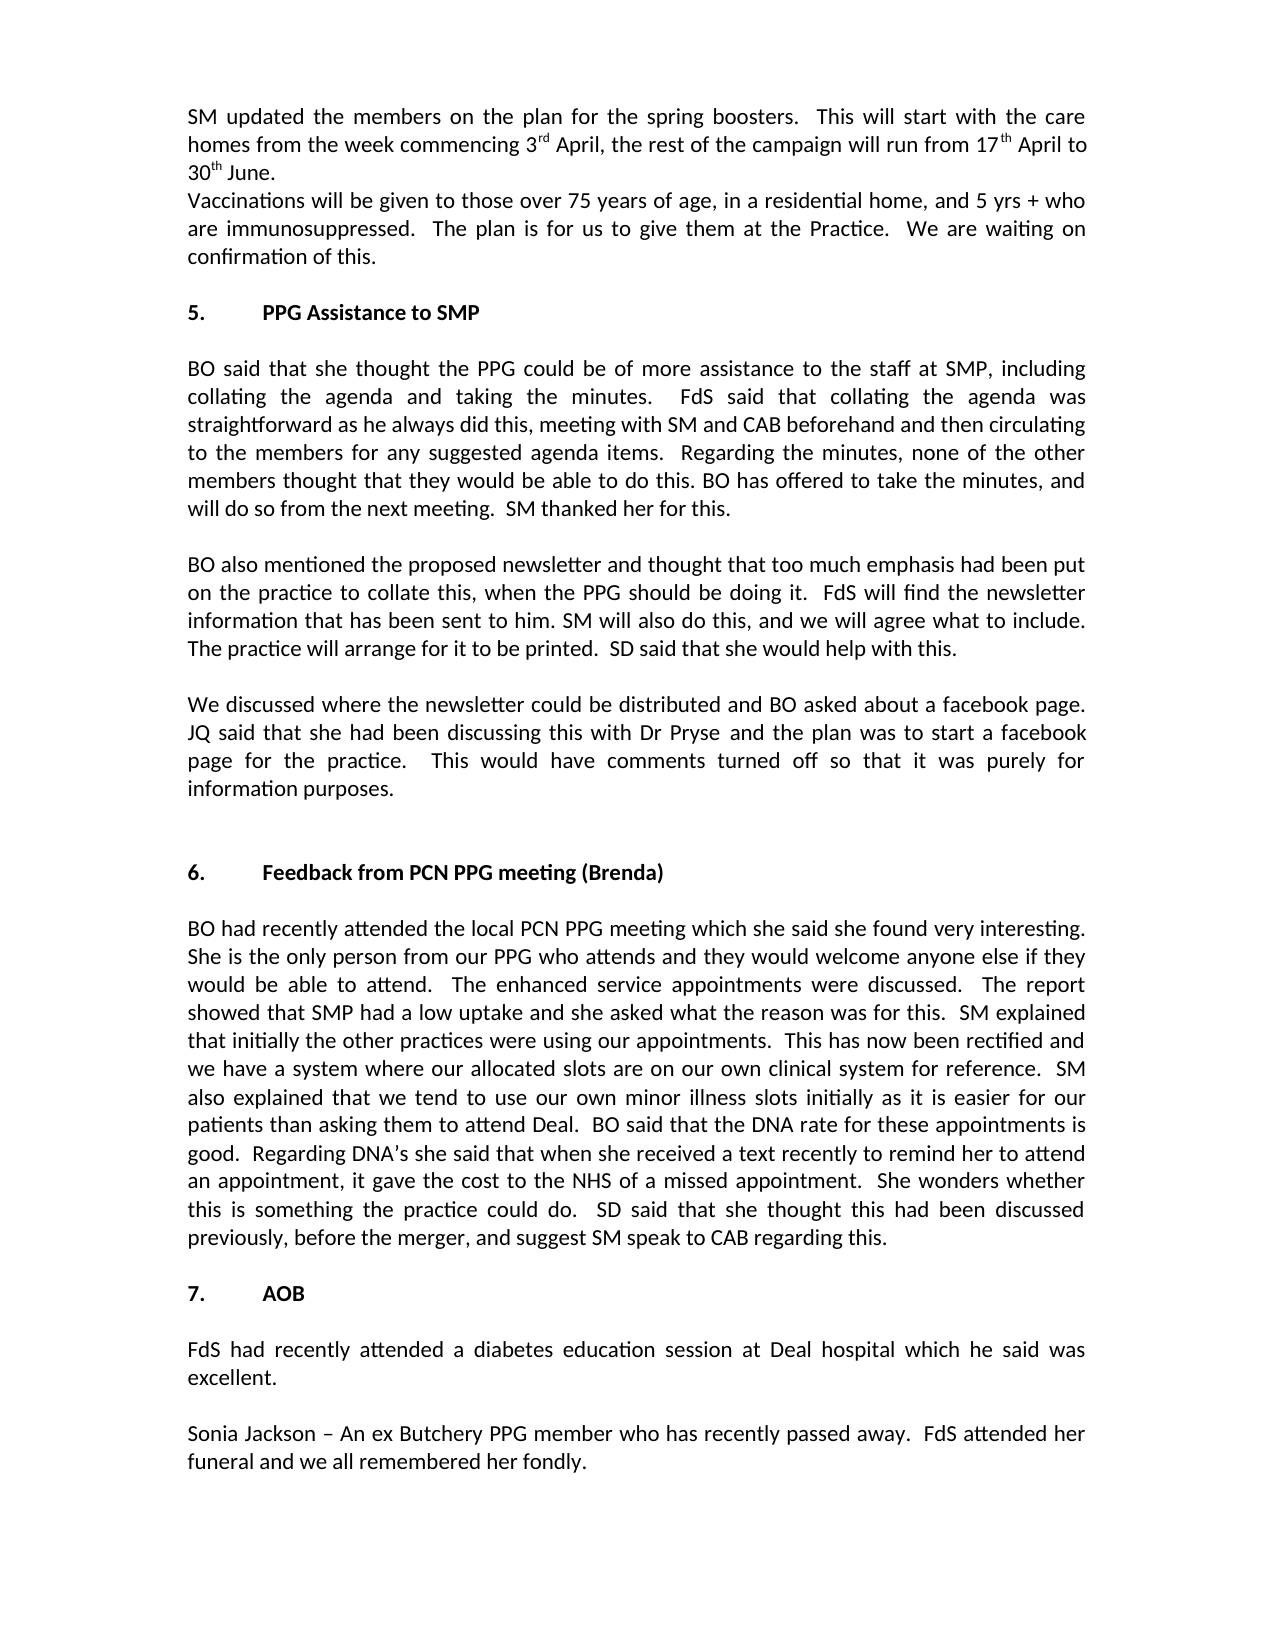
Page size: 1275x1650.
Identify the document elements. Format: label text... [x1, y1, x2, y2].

text BO had recently attended the local PCN PPG meeting which she said she found very interesting. She is the only person from our PPG who attends and they would welcome anyone else if they would be able to attend. The enhanced service appointments were discussed. The report showed that SMP had a low uptake and she asked what the reason was for this. SM explained that initially the other practices were using our appointments. This has now been rectified and we have a system where our allocated slots are on our own clinical system for reference. SM also explained that we tend to use our own minor illness slots initially as it is easier for our patients than asking them to attend Deal. BO said that the DNA rate for these appointments is good. Regarding DNA’s she said that when she received a text recently to remind her to attend an appointment, it gave the cost to the NHS of a missed appointment. She wonders whether this is something the practice could do. SD said that she thought this had been discussed previously, before the merger, and suggest SM speak to CAB regarding this. [187, 914, 1087, 1251]
text BO also mentioned the proposed newsletter and thought that too much emphasis had been put on the practice to collate this, when the PPG should be doing it. FdS will find the newsletter information that has been sent to him. SM will also do this, and we will agree what to include. The practice will arrange for it to be printed. SD said that she would help with this. [187, 550, 1087, 662]
text 5. PPG Assistance to SMP [187, 298, 1087, 326]
text BO said that she thought the PPG could be of more assistance to the staff at SMP, including collating the agenda and taking the minutes. FdS said that collating the agenda was straightforward as he always did this, meeting with SM and CAB beforehand and then circulating to the members for any suggested agenda items. Regarding the minutes, none of the other members thought that they would be able to do this. BO has offered to take the minutes, and will do so from the next meeting. SM thanked her for this. [187, 354, 1087, 522]
text 7. AOB [187, 1279, 1087, 1307]
text We discussed where the newsletter could be distributed and BO asked about a facebook page. JQ said that she had been discussing this with Dr Pryse and the plan was to start a facebook page for the practice. This would have comments turned off so that it was purely for information purposes. [187, 690, 1087, 802]
text Vaccinations will be given to those over 75 years of age, in a residential home, and 5 yrs + who are immunosuppressed. The plan is for us to give them at the Practice. We are waiting on confirmation of this. [187, 186, 1087, 270]
text SM updated the members on the plan for the spring boosters. This will start with the care homes from the week commencing 3rd April, the rest of the campaign will run from 17th April to 30th June. [187, 102, 1087, 186]
text Sonia Jackson – An ex Butchery PPG member who has recently passed away. FdS attended her funeral and we all remembered her fondly. [187, 1419, 1087, 1475]
text 6. Feedback from PCN PPG meeting (Brenda) [187, 858, 1087, 886]
text FdS had recently attended a diabetes education session at Deal hospital which he said was excellent. [187, 1335, 1087, 1391]
